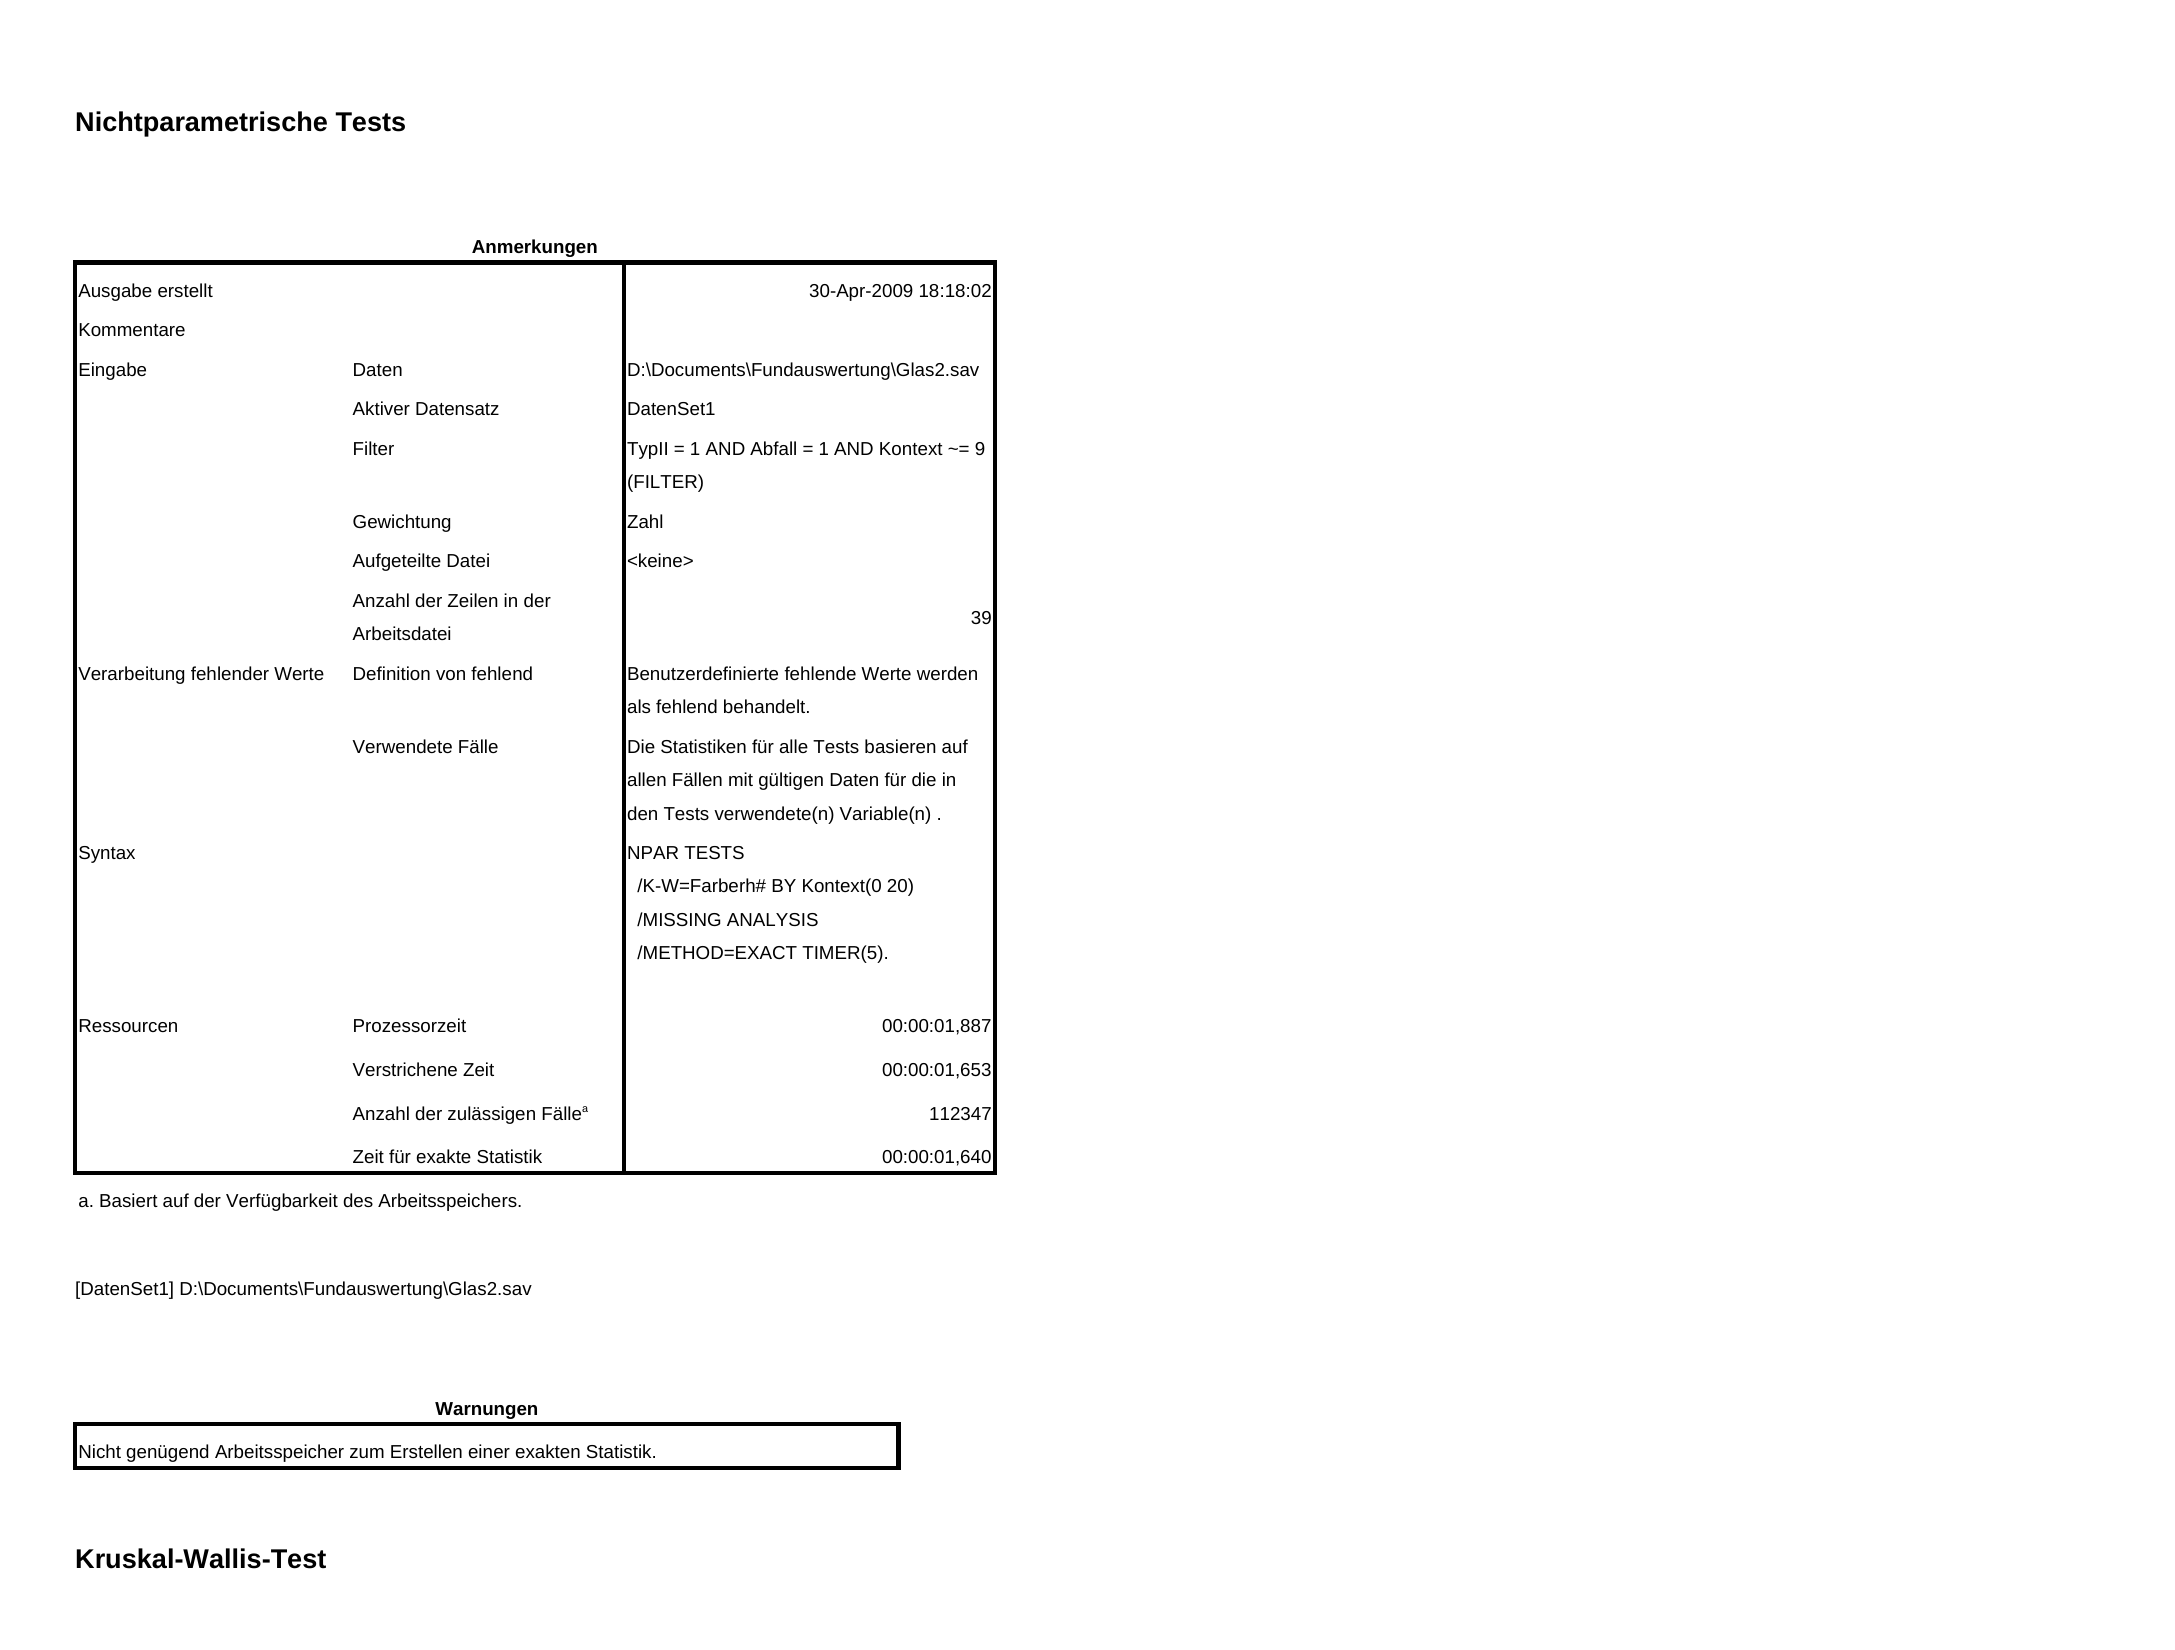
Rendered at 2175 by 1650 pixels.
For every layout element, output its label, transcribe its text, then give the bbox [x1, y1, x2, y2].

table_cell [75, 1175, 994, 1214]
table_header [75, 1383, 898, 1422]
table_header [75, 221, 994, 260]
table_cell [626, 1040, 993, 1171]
text [DatenSet1] D:\Documents\Fundauswertung\Glas2.sav [75, 1278, 2100, 1299]
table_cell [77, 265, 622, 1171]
text Nichtparametrische Tests [75, 106, 2100, 137]
text Kruskal-Wallis-Test [75, 1543, 2100, 1574]
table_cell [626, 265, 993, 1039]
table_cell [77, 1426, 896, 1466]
